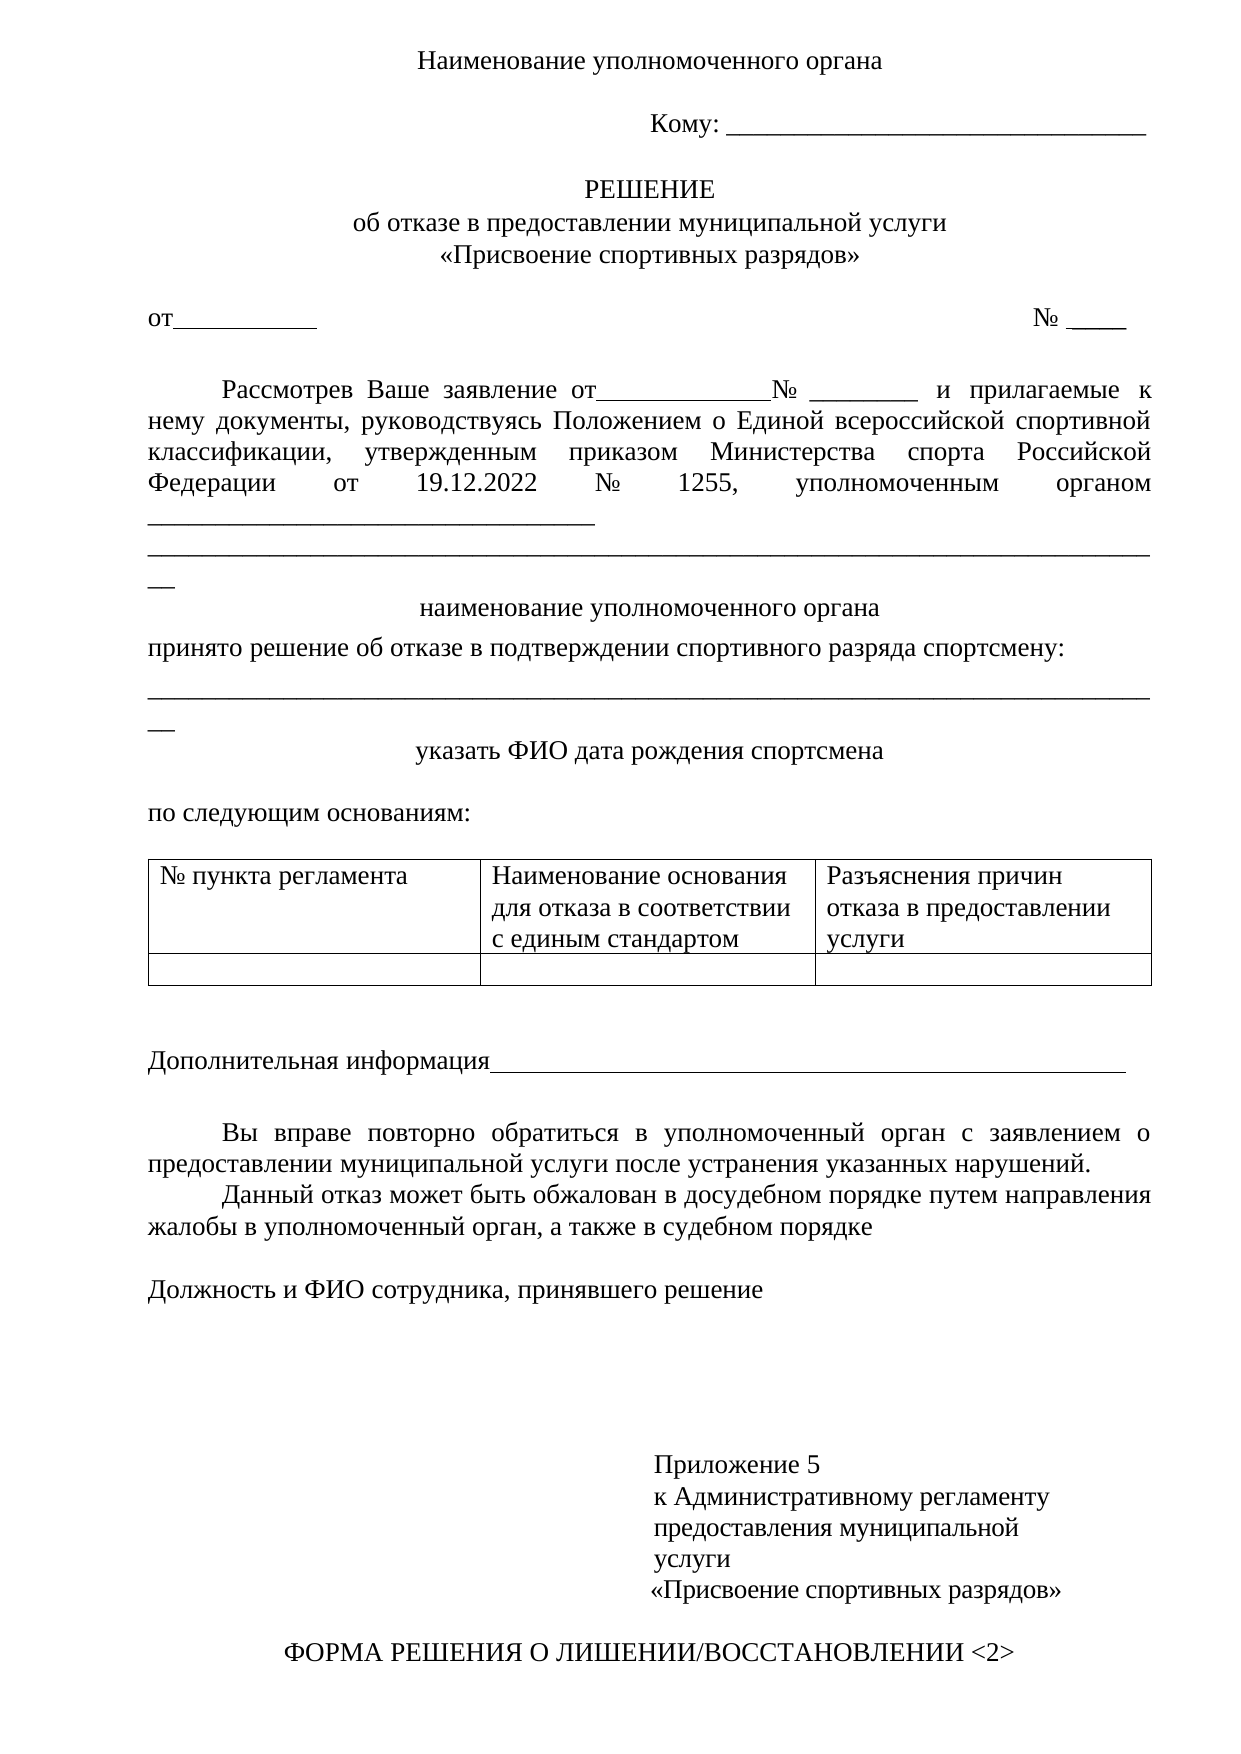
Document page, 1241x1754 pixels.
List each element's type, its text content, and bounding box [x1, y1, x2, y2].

text Вы вправе повторно обратиться в уполномоченный орган с заявлением о предоставлении муниципальной услуги после устранения указанных нарушений. [148, 1116, 1152, 1178]
text ____________________________________________________________________________ [148, 528, 1152, 591]
text Кому: _______________________________ [148, 107, 1152, 138]
text ФОРМА РЕШЕНИЯ О ЛИШЕНИИ/ВОССТАНОВЛЕНИИ <2> [148, 1636, 1152, 1667]
table_header № пункта регламента [149, 860, 480, 953]
text Рассмотрев Ваше заявление от № ________ и прилагаемые к нему документы, руководствуясь Положением о Единой всероссийской спортивной классификации, утвержденным приказом Министерства спорта Российской Федерации от 19.12.2022 № 1255, уполномоченным органом _________________________________ [148, 373, 1152, 528]
text Должность и ФИО сотрудника, принявшего решение [148, 1273, 1152, 1304]
table_cell [481, 954, 815, 985]
text к Административному регламенту предоставления муниципальной услуги [653, 1480, 1084, 1573]
text Дополнительная информация [148, 1044, 1152, 1076]
text Наименование уполномоченного органа [148, 44, 1152, 76]
text наименование уполномоченного органа [148, 591, 1152, 622]
table_header Наименование основания для отказа в соответствии с единым стандартом [481, 860, 815, 953]
text принято решение об отказе в подтверждении спортивного разряда спортсмену: [148, 631, 1152, 662]
text ____________________________________________________________________________ [148, 672, 1152, 734]
table_cell [816, 954, 1151, 985]
text «Присвоение спортивных разрядов» [148, 238, 1152, 269]
text «Присвоение спортивных разрядов» [148, 1573, 1152, 1604]
table_header Разъяснения причин отказа в предоставлении услуги [816, 860, 1151, 953]
text по следующим основаниям: [148, 796, 1152, 827]
text указать ФИО дата рождения спортсмена [148, 734, 1152, 765]
text РЕШЕНИЕ [148, 171, 1152, 205]
text Приложение 5 [653, 1448, 1152, 1480]
text об отказе в предоставлении муниципальной услуги [148, 205, 1152, 238]
table_cell [149, 954, 480, 985]
text от № ____ [148, 301, 1152, 332]
text Данный отказ может быть обжалован в досудебном порядке путем направления жалобы в уполномоченный орган, а также в судебном порядке [148, 1179, 1152, 1241]
